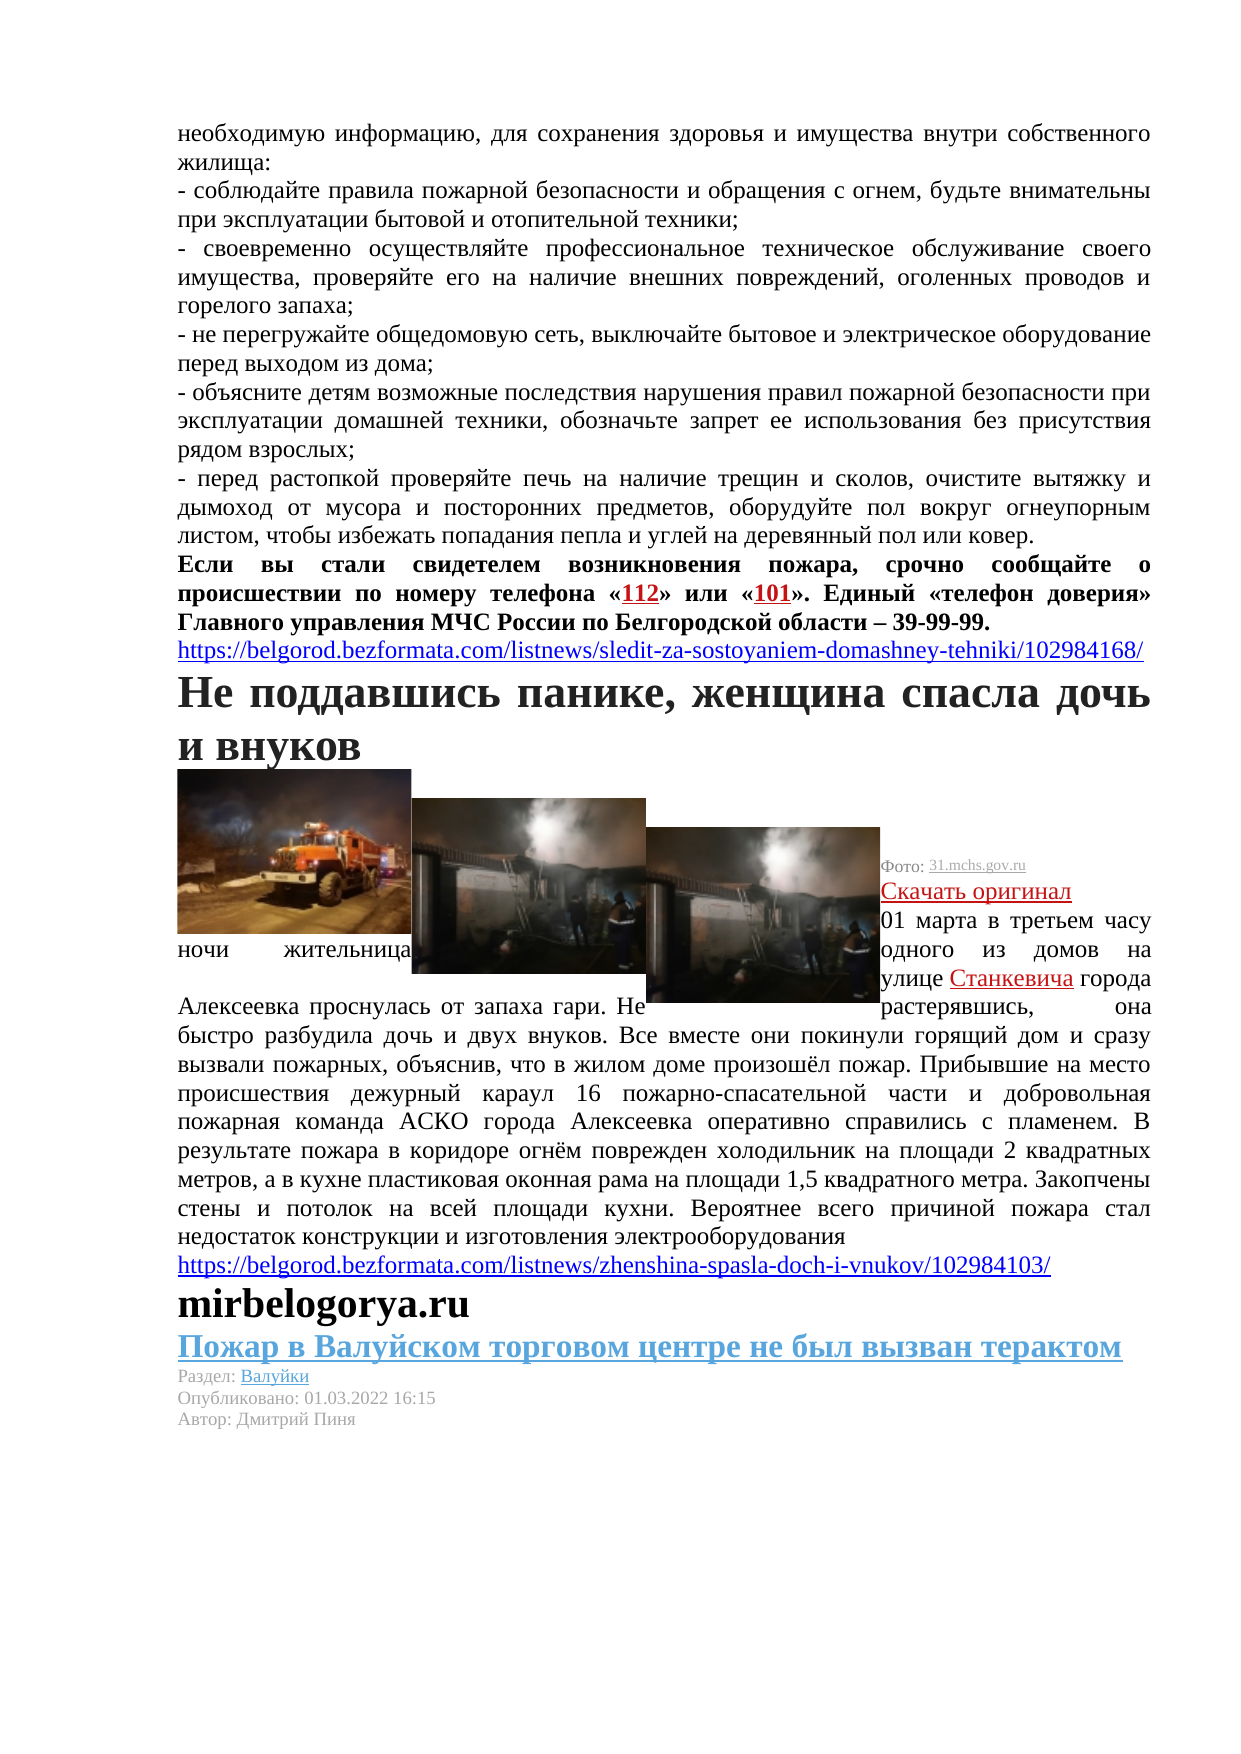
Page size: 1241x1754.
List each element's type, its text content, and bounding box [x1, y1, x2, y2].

picture [177, 769, 881, 1003]
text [177, 118, 1152, 176]
text - не перегружайте общедомовую сеть, выключайте бытовое и электрическое оборудование перед выходом из дома; [177, 319, 1152, 377]
subtitle Пожар в Валуйском торговом центре не был вызван терактом [177, 1327, 1152, 1365]
subtitle Не поддавшись панике, женщина спасла дочь и внуков [177, 664, 1152, 770]
text - объясните детям возможные последствия нарушения правил пожарной безопасности при эксплуатации домашней техники, обозначьте запрет ее использования без присутствия рядом взрослых; [177, 377, 1152, 463]
text - соблюдайте правила пожарной безопасности и обращения с огнем, будьте внимательны при эксплуатации бытовой и отопительной техники; [177, 176, 1152, 233]
text - перед растопкой проверяйте печь на наличие трещин и сколов, очистите вытяжку и дымоход от мусора и посторонних предметов, оборудуйте пол вокруг огнеупорным листом, чтобы избежать попадания пепла и углей на деревянный пол или ковер. [177, 463, 1152, 549]
text Фото: 31.mchs.gov.ru [881, 856, 1152, 876]
text mirbelogorya.ru [177, 1279, 1152, 1327]
text https://belgorod.bezformata.com/listnews/zhenshina-spasla-doch-i-vnukov/102984103/ [177, 1250, 1152, 1279]
text Автор: Дмитрий Пиня [177, 1408, 1152, 1430]
text - своевременно осуществляйте профессиональное техническое обслуживание своего имущества, проверяйте его на наличие внешних повреждений, оголенных проводов и горелого запаха; [177, 233, 1152, 319]
text https://belgorod.bezformata.com/listnews/sledit-za-sostoyaniem-domashney-tehniki/102984168/ [177, 636, 1152, 664]
text Скачать оригинал [881, 876, 1152, 905]
text Раздел: Валуйки [177, 1365, 1152, 1387]
text 01 марта в третьем часу ночи жительница одного из домов на улице Станкевича города Алексеевка проснулась от запаха гари. Не растерявшись, она быстро разбудила дочь и двух внуков. Все вместе они покинули горящий дом и сразу вызвали пожарных, объяснив, что в жилом доме произошёл пожар. Прибывшие на место происшествия дежурный караул 16 пожарно-спасательной части и добровольная пожарная команда АСКО города Алексеевка оперативно справились с пламенем. В результате пожара в коридоре огнём поврежден холодильник на площади 2 квадратных метров, а в кухне пластиковая оконная рама на площади 1,5 квадратного метра. Закопчены стены и потолок на всей площади кухни. Вероятнее всего причиной пожара стал недостаток конструкции и изготовления электрооборудования [177, 905, 1152, 1250]
text Если вы стали свидетелем возникновения пожара, срочно сообщайте о происшествии по номеру телефона «112» или «101». Единый «телефон доверия» Главного управления МЧС России по Белгородской области – 39-99-99. [177, 549, 1152, 636]
text Опубликовано: 01.03.2022 16:15 [177, 1387, 1152, 1408]
